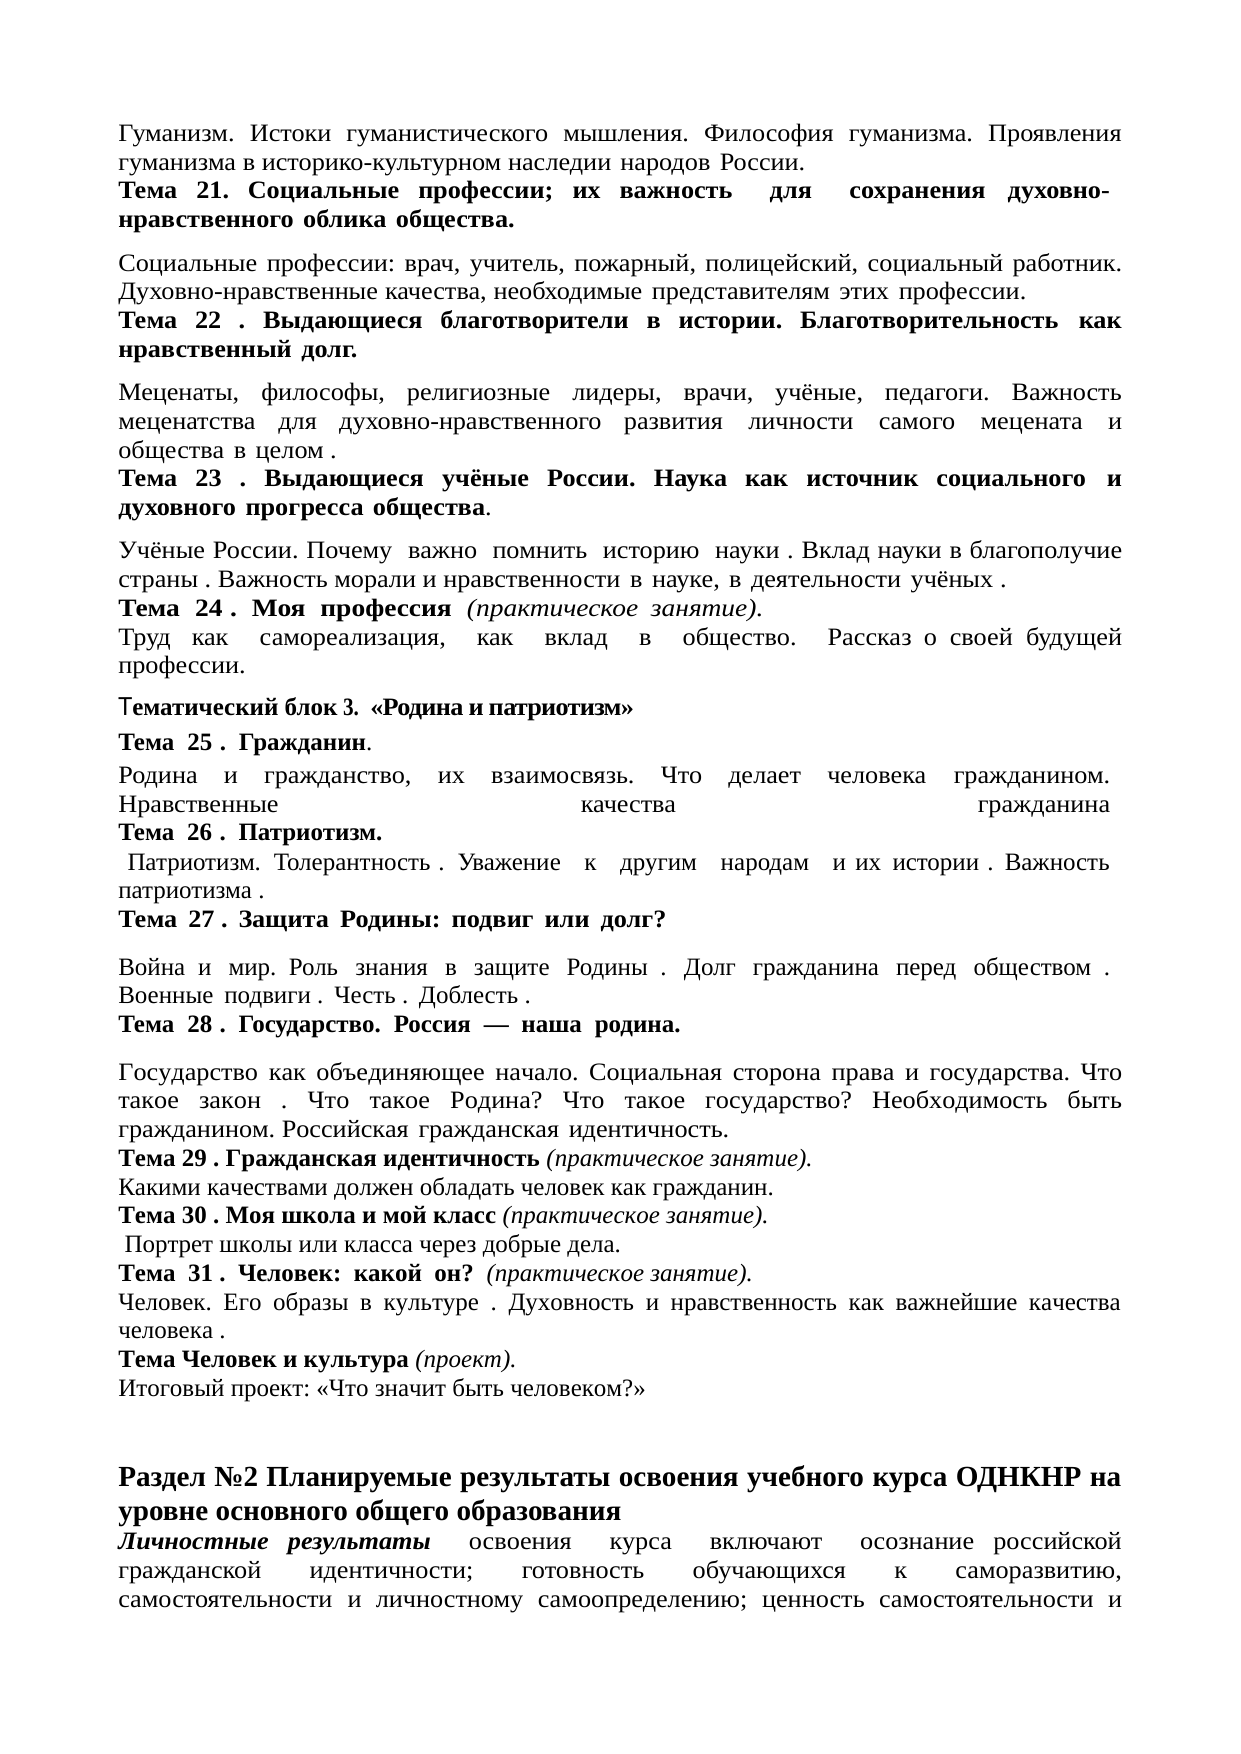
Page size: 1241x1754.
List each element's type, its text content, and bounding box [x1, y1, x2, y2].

text Тема 31 . Человек: какой он? (практическое занятие). [118, 1258, 1122, 1287]
text Родина и гражданство, их взаимосвязь. Что делает человека гражданином. Нравственные качества гражданина Тема 26 . Патриотизм. [118, 760, 1110, 846]
text Тема 22 . Выдающиеся благотворители в истории. Благотворительность как нравственный долг. [118, 305, 1122, 363]
text Тема 23 . Выдающиеся учёные России. Наука как источник социального и духовного прогресса общества. [118, 463, 1122, 521]
text Тематический блок 3. «Родина и патриотизм» [118, 694, 1122, 721]
text Раздел №2 Планируемые результаты освоения учебного курса ОДНКНР на уровне основного общего образования [118, 1459, 1122, 1526]
text Война и мир. Роль знания в защите Родины . Долг гражданина перед обществом . Военные подвиги . Честь . Доблесть . [118, 952, 1110, 1009]
text Тема 24 . Моя профессия (практическое занятие). [118, 593, 1122, 622]
text Тема 27 . Защита Родины: подвиг или долг? [118, 904, 1122, 933]
text Учёные России. Почему важно помнить историю науки . Вклад науки в благополучие страны . Важность морали и нравственности в науке, в деятельности учёных . [118, 536, 1122, 593]
text Человек. Его образы в культуре . Духовность и нравственность как важнейшие качества человека . [118, 1287, 1122, 1344]
text Какими качествами должен обладать человек как гражданин. [118, 1172, 1122, 1201]
text Тема 30 . Моя школа и мой класс (практическое занятие). [118, 1201, 1122, 1229]
text Тема 21. Социальные профессии; их важность для сохранения духовно-нравственного облика общества. [118, 176, 1110, 233]
text Меценаты, философы, религиозные лидеры, врачи, учёные, педагоги. Важность меценатства для духовно-нравственного развития личности самого мецената и общества в целом . [118, 377, 1122, 463]
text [118, 1526, 1122, 1613]
text Тема 28 . Государство. Россия — наша родина. [118, 1009, 1122, 1038]
text Труд как самореализация, как вклад в общество. Рассказ о своей будущей профессии. [118, 622, 1122, 679]
text Портрет школы или класса через добрые дела. [118, 1229, 1122, 1258]
text Социальные профессии: врач, учитель, пожарный, полицейский, социальный работник. Духовно-нравственные качества, необходимые представителям этих профессии. [118, 248, 1122, 305]
text Тема 25 . Гражданин. [118, 727, 1122, 755]
text Тема Человек и культура (проект). [118, 1344, 1122, 1373]
text Патриотизм. Толерантность . Уважение к другим народам и их истории . Важность патриотизма . [118, 847, 1110, 904]
text Гуманизм. Истоки гуманистического мышления. Философия гуманизма. Проявления гуманизма в историко-культурном наследии народов России. [118, 118, 1122, 176]
text Итоговый проект: «Что значит быть человеком?» [118, 1373, 1122, 1402]
text Тема 29 . Гражданская идентичность (практическое занятие). [118, 1143, 1122, 1172]
text Государство как объединяющее начало. Социальная сторона права и государства. Что такое закон . Что такое Родина? Что такое государство? Необходимость быть гражданином. Российская гражданская идентичность. [118, 1057, 1122, 1143]
